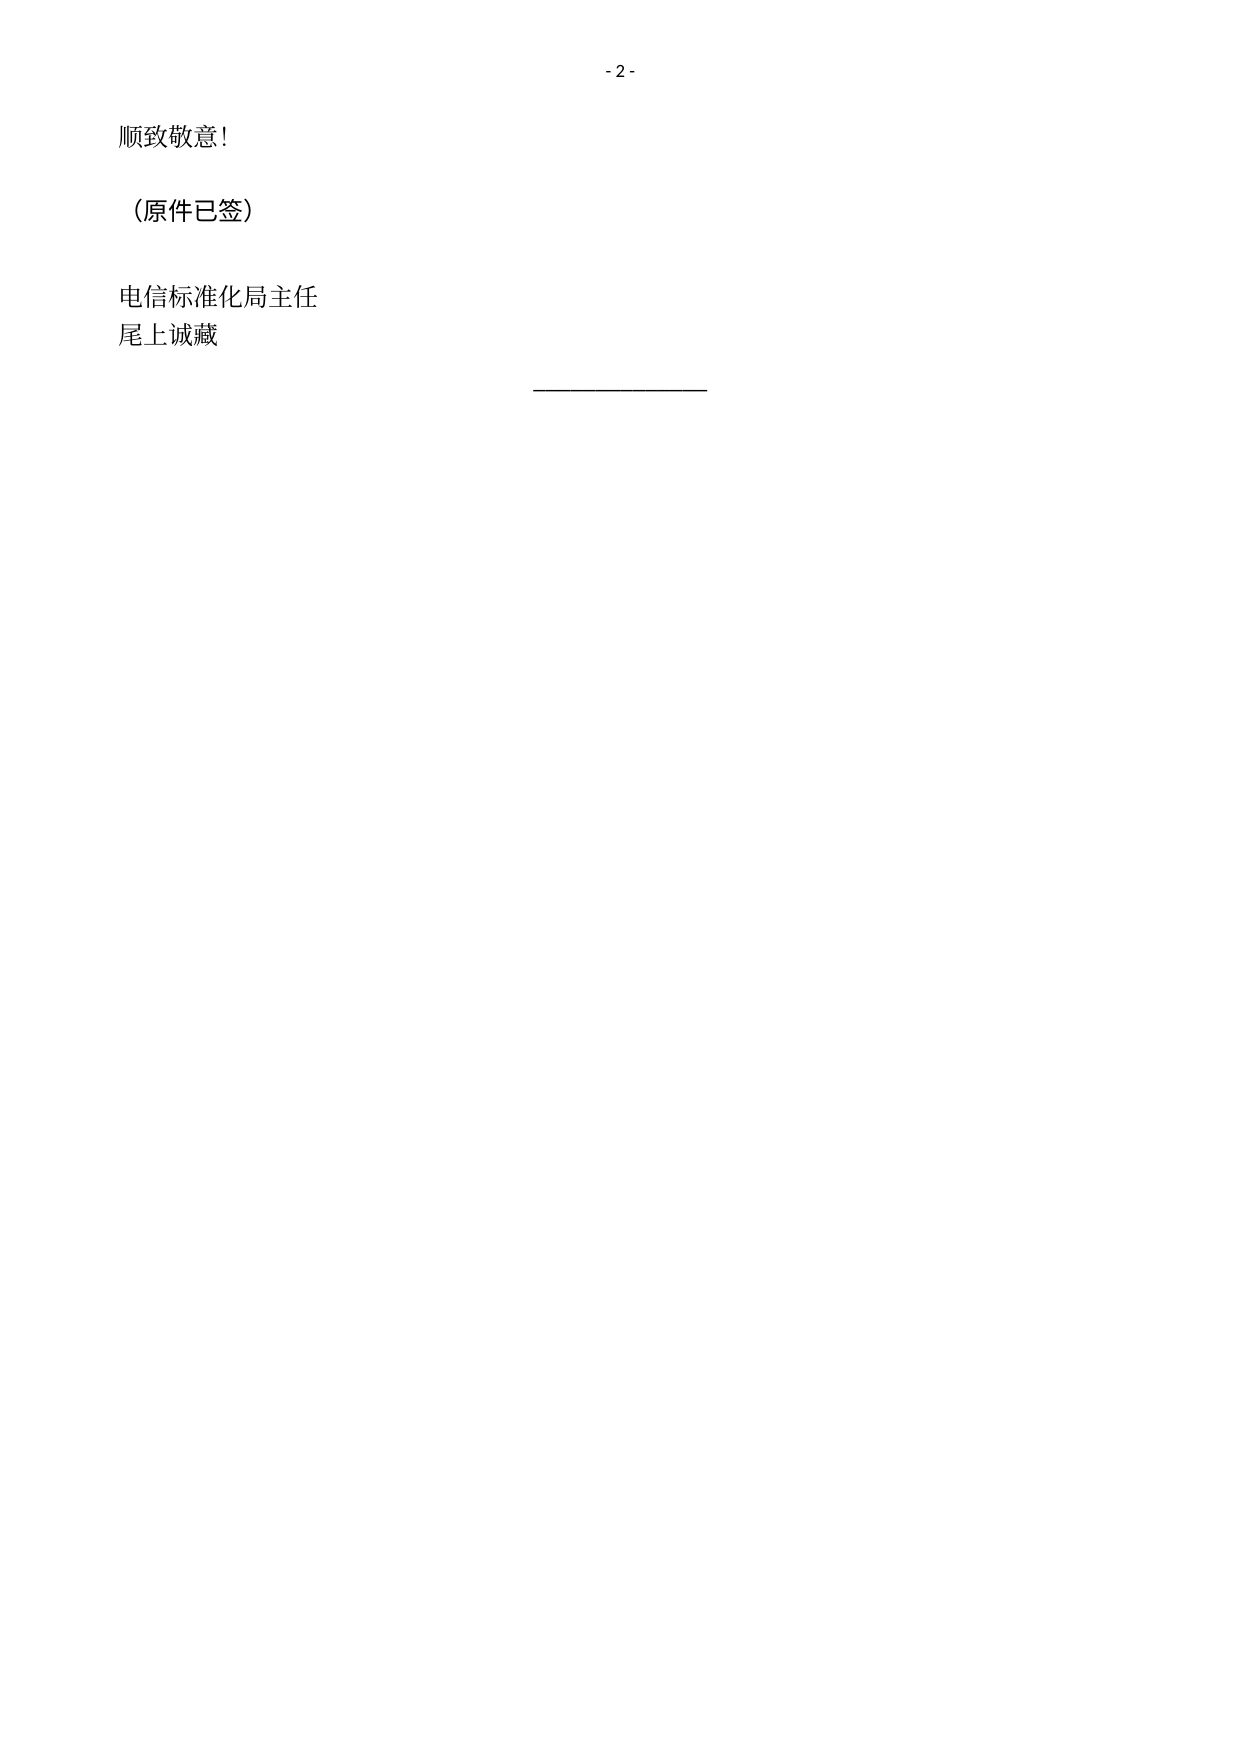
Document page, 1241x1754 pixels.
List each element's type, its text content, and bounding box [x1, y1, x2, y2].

text 尾上诚藏 [118, 316, 1113, 352]
text （原件已签） [118, 192, 1122, 228]
text ______________ [118, 364, 1122, 395]
text 顺致敬意！ [118, 118, 1122, 154]
text 电信标准化局主任 [118, 278, 1113, 314]
